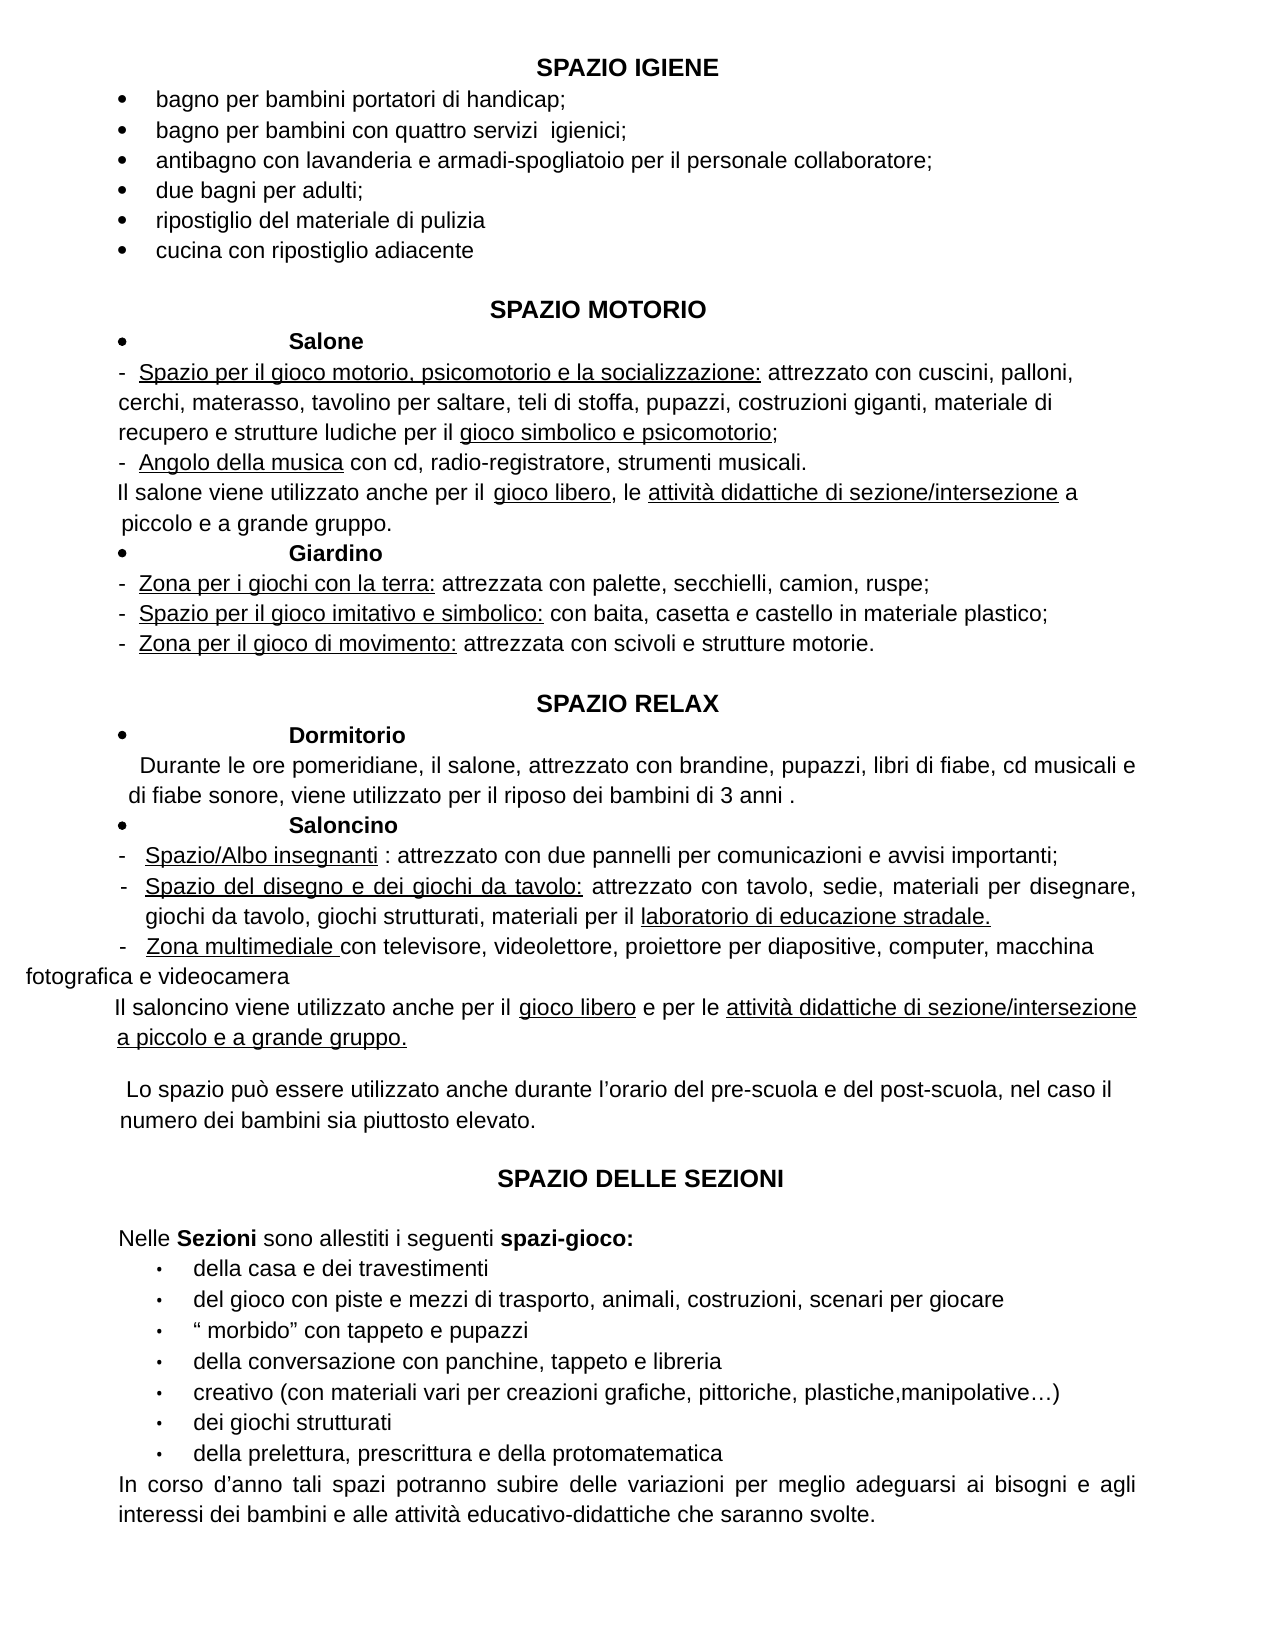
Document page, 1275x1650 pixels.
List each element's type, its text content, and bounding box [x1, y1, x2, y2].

list cucina con ripostiglio adiacente [118, 237, 1137, 264]
list del gioco con piste e mezzi di trasporto, animali, costruzioni, scenari per giocare [156, 1286, 1137, 1313]
text SPAZIO RELAX [118, 688, 1137, 717]
text Lo spazio può essere utilizzato anche durante l’orario del pre-scuola e del post-scuola, nel caso il numero dei bambini sia piuttosto elevato. [75, 1076, 1137, 1133]
list dei giochi strutturati [156, 1409, 1137, 1436]
list Salone [118, 328, 1078, 355]
text Nelle Sezioni sono allestiti i seguenti spazi-gioco: [118, 1225, 1078, 1251]
text SPAZIO IGIENE [118, 53, 1137, 82]
text - Angolo della musica con cd, radio-registratore, strumenti musicali. [118, 449, 1137, 476]
text Il Il salone viene utilizzato anche per il gioco libero, le attività didattiche di sezione/intersezione a piccolo e a grande gruppo. [0, 479, 1078, 536]
text SPAZIO MOTORIO [118, 295, 1078, 324]
list della prelettura, prescrittura e della protomatematica [156, 1440, 1137, 1467]
text Durante le ore pomeridiane, il salone, attrezzato con brandine, pupazzi, libri di fiabe, cd musicali e di fiabe sonore, viene utilizzato per il riposo dei bambini di 3 anni . [46, 752, 1137, 808]
text Il saloncino viene utilizzato anche per il gioco libero e per le attività didattiche di sezione/intersezione a piccolo e a grande gruppo. [49, 994, 1137, 1051]
text - Spazio per il gioco imitativo e simbolico: con baita, casetta e castello in materiale plastico; [118, 600, 1137, 627]
text - Zona multimediale con televisore, videolettore, proiettore per diapositive, computer, macchina [0, 933, 1137, 959]
list fotografica e videocamera [0, 963, 1137, 990]
text - Zona per i giochi con la terra: attrezzata con palette, secchielli, camion, ruspe; [118, 570, 1137, 596]
text - Spazio per il gioco motorio, psicomotorio e la socializzazione: attrezzato con cuscini, palloni, cerchi, materasso, tavolino per saltare, teli di stoffa, pupazzi, costruzioni giganti, materiale di recupero e strutture ludiche per il gioco simbolico e psicomotorio; [118, 358, 1137, 445]
list Dormitorio [118, 722, 1137, 748]
text SPAZIO DELLE SEZIONI [0, 1164, 1078, 1193]
list della casa e dei travestimenti [156, 1255, 1137, 1282]
list bagno per bambini con quattro servizi igienici; [118, 117, 1137, 143]
text - Spazio del disegno e dei giochi da tavolo: attrezzato con tavolo, sedie, materiali per disegnare, giochi da tavolo, giochi strutturati, materiali per il laboratorio di educazione stradale. [120, 873, 1137, 929]
list “ morbido” con tappeto e pupazzi [156, 1317, 1137, 1344]
list due bagni per adulti; [118, 177, 1137, 203]
list ripostiglio del materiale di pulizia [118, 207, 1137, 234]
list antibagno con lavanderia e armadi-spogliatoio per il personale collaboratore; [118, 147, 1137, 173]
list Saloncino [118, 812, 1137, 838]
text - Zona per il gioco di movimento: attrezzata con scivoli e strutture motorie. [118, 630, 1137, 657]
list bagno per bambini portatori di handicap; [118, 86, 1137, 113]
list creativo (con materiali vari per creazioni grafiche, pittoriche, plastiche,manipolative…) [156, 1378, 1137, 1405]
list della conversazione con panchine, tappeto e libreria [156, 1348, 1137, 1374]
list Giardino [118, 540, 1137, 566]
text In corso d’anno tali spazi potranno subire delle variazioni per meglio adeguarsi ai bisogni e agli interessi dei bambini e alle attività educativo-didattiche che saranno svolte. [118, 1471, 1137, 1528]
text - Spazio/Albo insegnanti : attrezzato con due pannelli per comunicazioni e avvisi importanti; [118, 842, 1137, 869]
